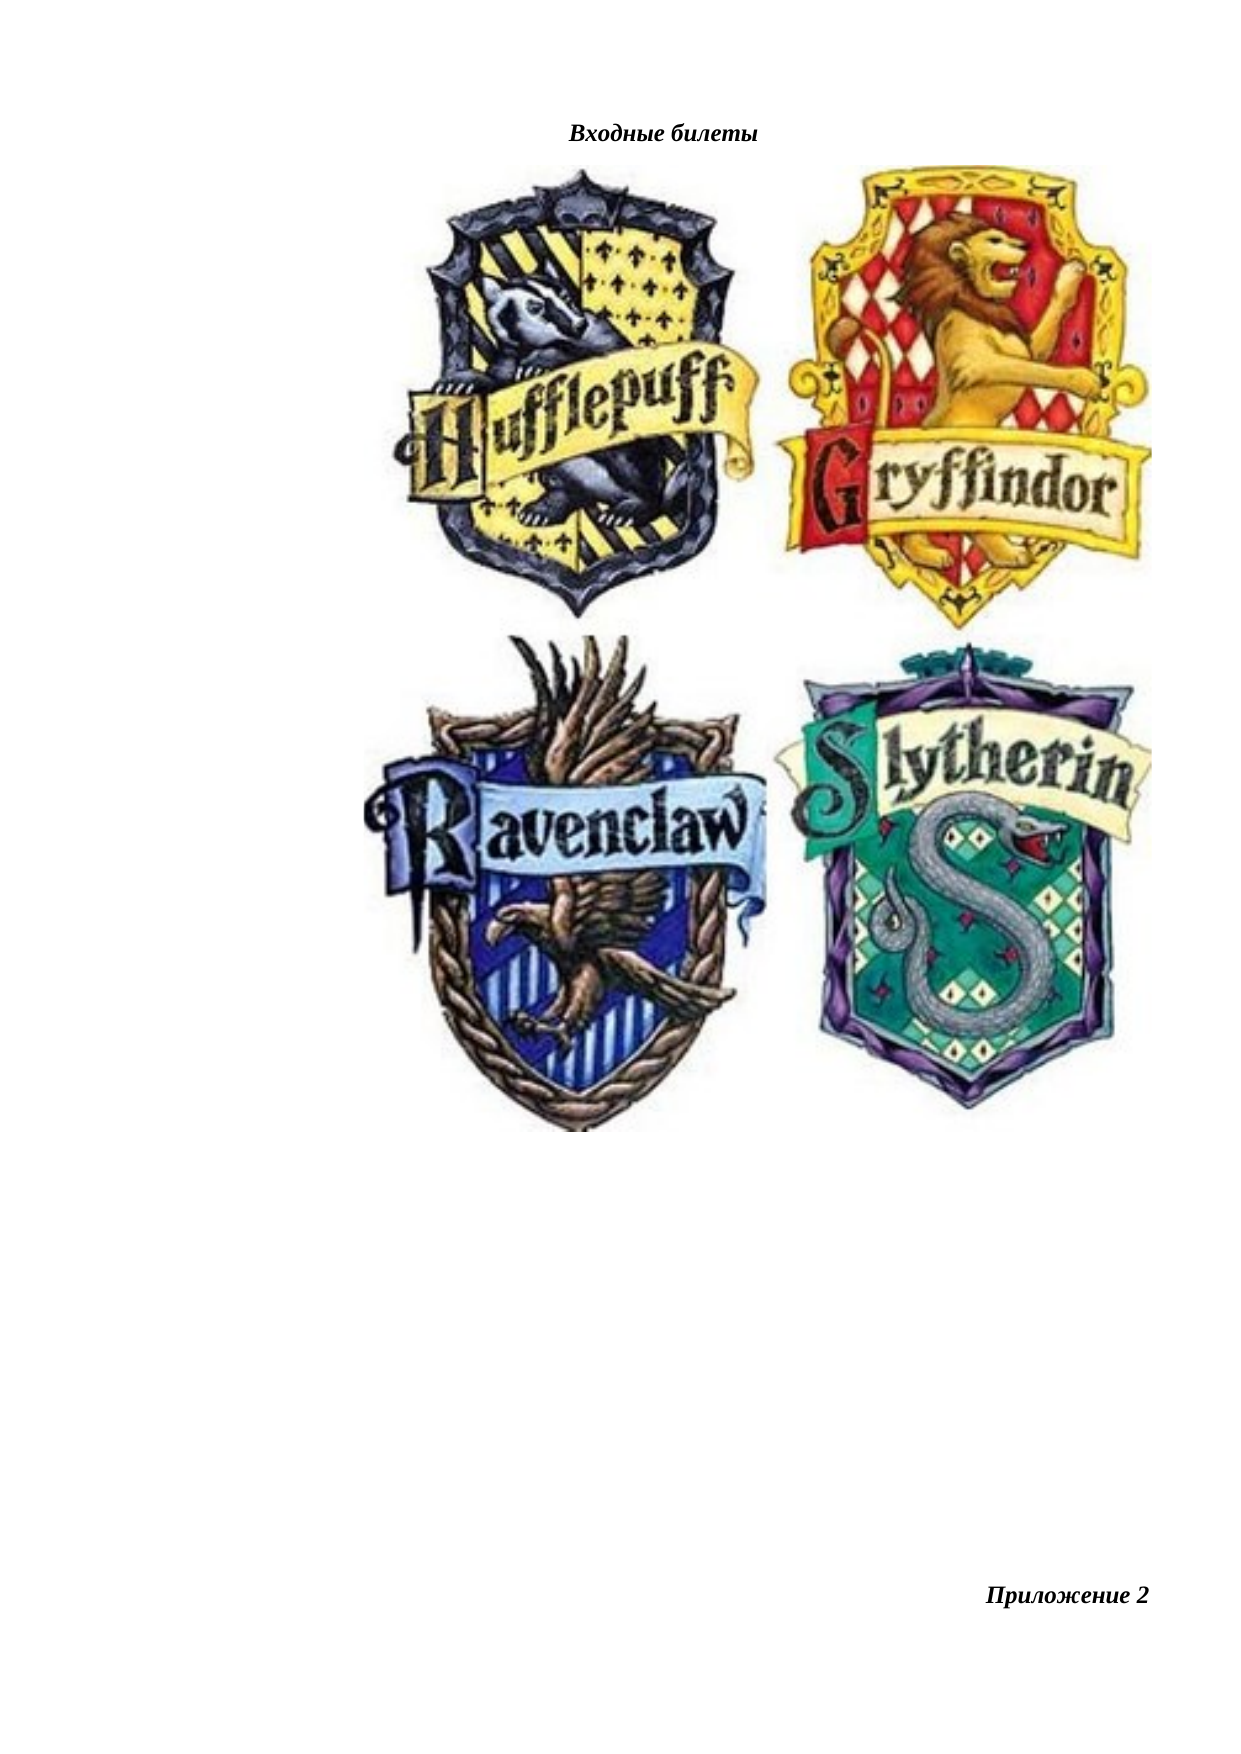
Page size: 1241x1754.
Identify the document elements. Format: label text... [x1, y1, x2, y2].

picture [363, 165, 1152, 1132]
text Приложение 2 [177, 1580, 1152, 1608]
text Входные билеты [177, 118, 1152, 147]
